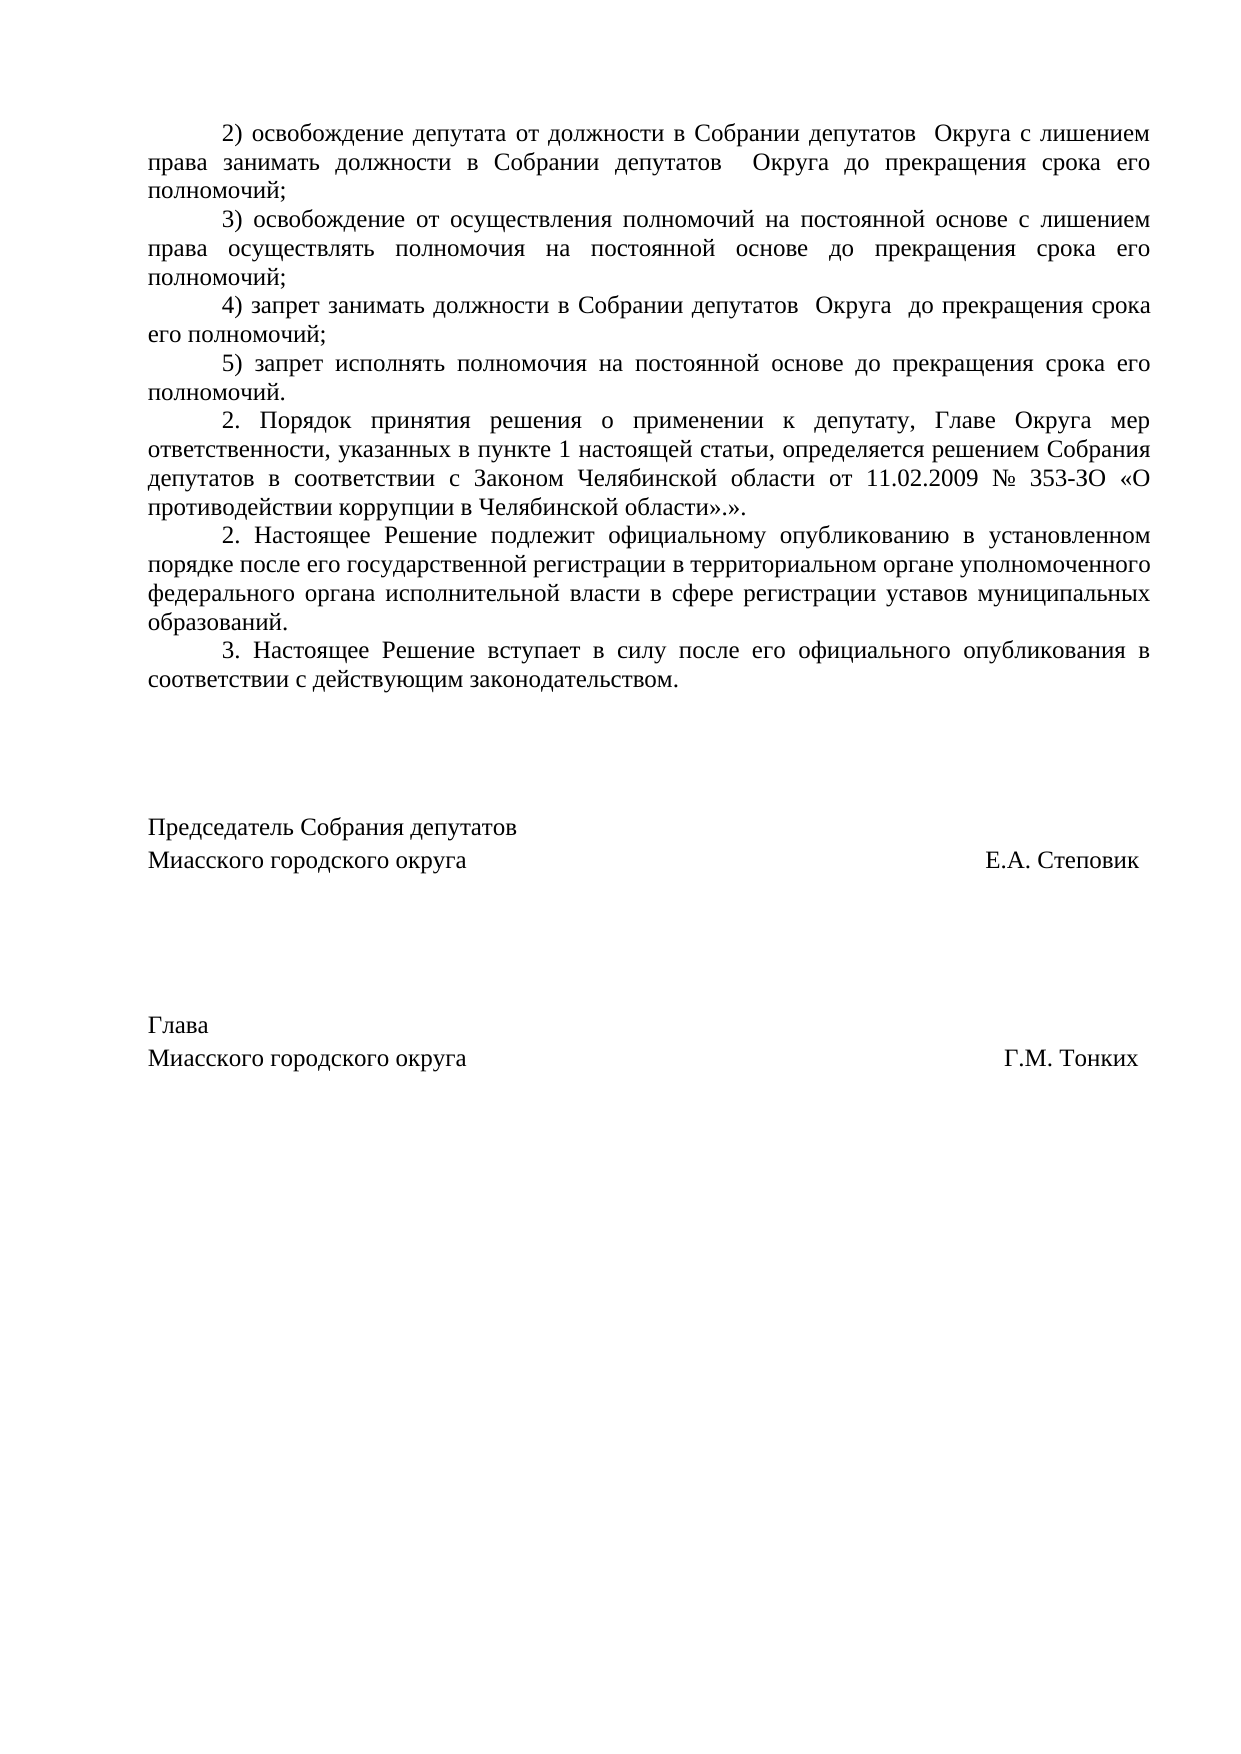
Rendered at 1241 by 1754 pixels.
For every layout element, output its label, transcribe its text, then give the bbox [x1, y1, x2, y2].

text Глава [148, 1010, 1152, 1038]
text 2) освобождение депутата от должности в Собрании депутатов Округа с лишением права занимать должности в Собрании депутатов Округа до прекращения срока его полномочий; [148, 118, 1152, 204]
list 3. Настоящее Решение вступает в силу после его официального опубликования в соответствии с действующим законодательством. [148, 636, 1152, 693]
text Миасского городского округа Е.А. Степовик [148, 845, 1152, 874]
text 2. Порядок принятия решения о применении к депутату, Главе Округа мер ответственности, указанных в пункте 1 настоящей статьи, определяется решением Собрания депутатов в соответствии с Законом Челябинской области от 11.02.2009 № 353-ЗО «О противодействии коррупции в Челябинской области».». [148, 406, 1152, 521]
text 2. Настоящее Решение подлежит официальному опубликованию в установленном порядке после его государственной регистрации в территориальном органе уполномоченного федерального органа исполнительной власти в сфере регистрации уставов муниципальных образований. [148, 521, 1152, 636]
text 4) запрет занимать должности в Собрании депутатов Округа до прекращения срока его полномочий; [148, 291, 1152, 348]
text 3) освобождение от осуществления полномочий на постоянной основе с лишением права осуществлять полномочия на постоянной основе до прекращения срока его полномочий; [148, 204, 1152, 291]
text Председатель Собрания депутатов [148, 812, 1152, 841]
text 5) запрет исполнять полномочия на постоянной основе до прекращения срока его полномочий. [148, 348, 1152, 406]
text Миасского городского округа Г.М. Тонких [148, 1043, 1152, 1071]
